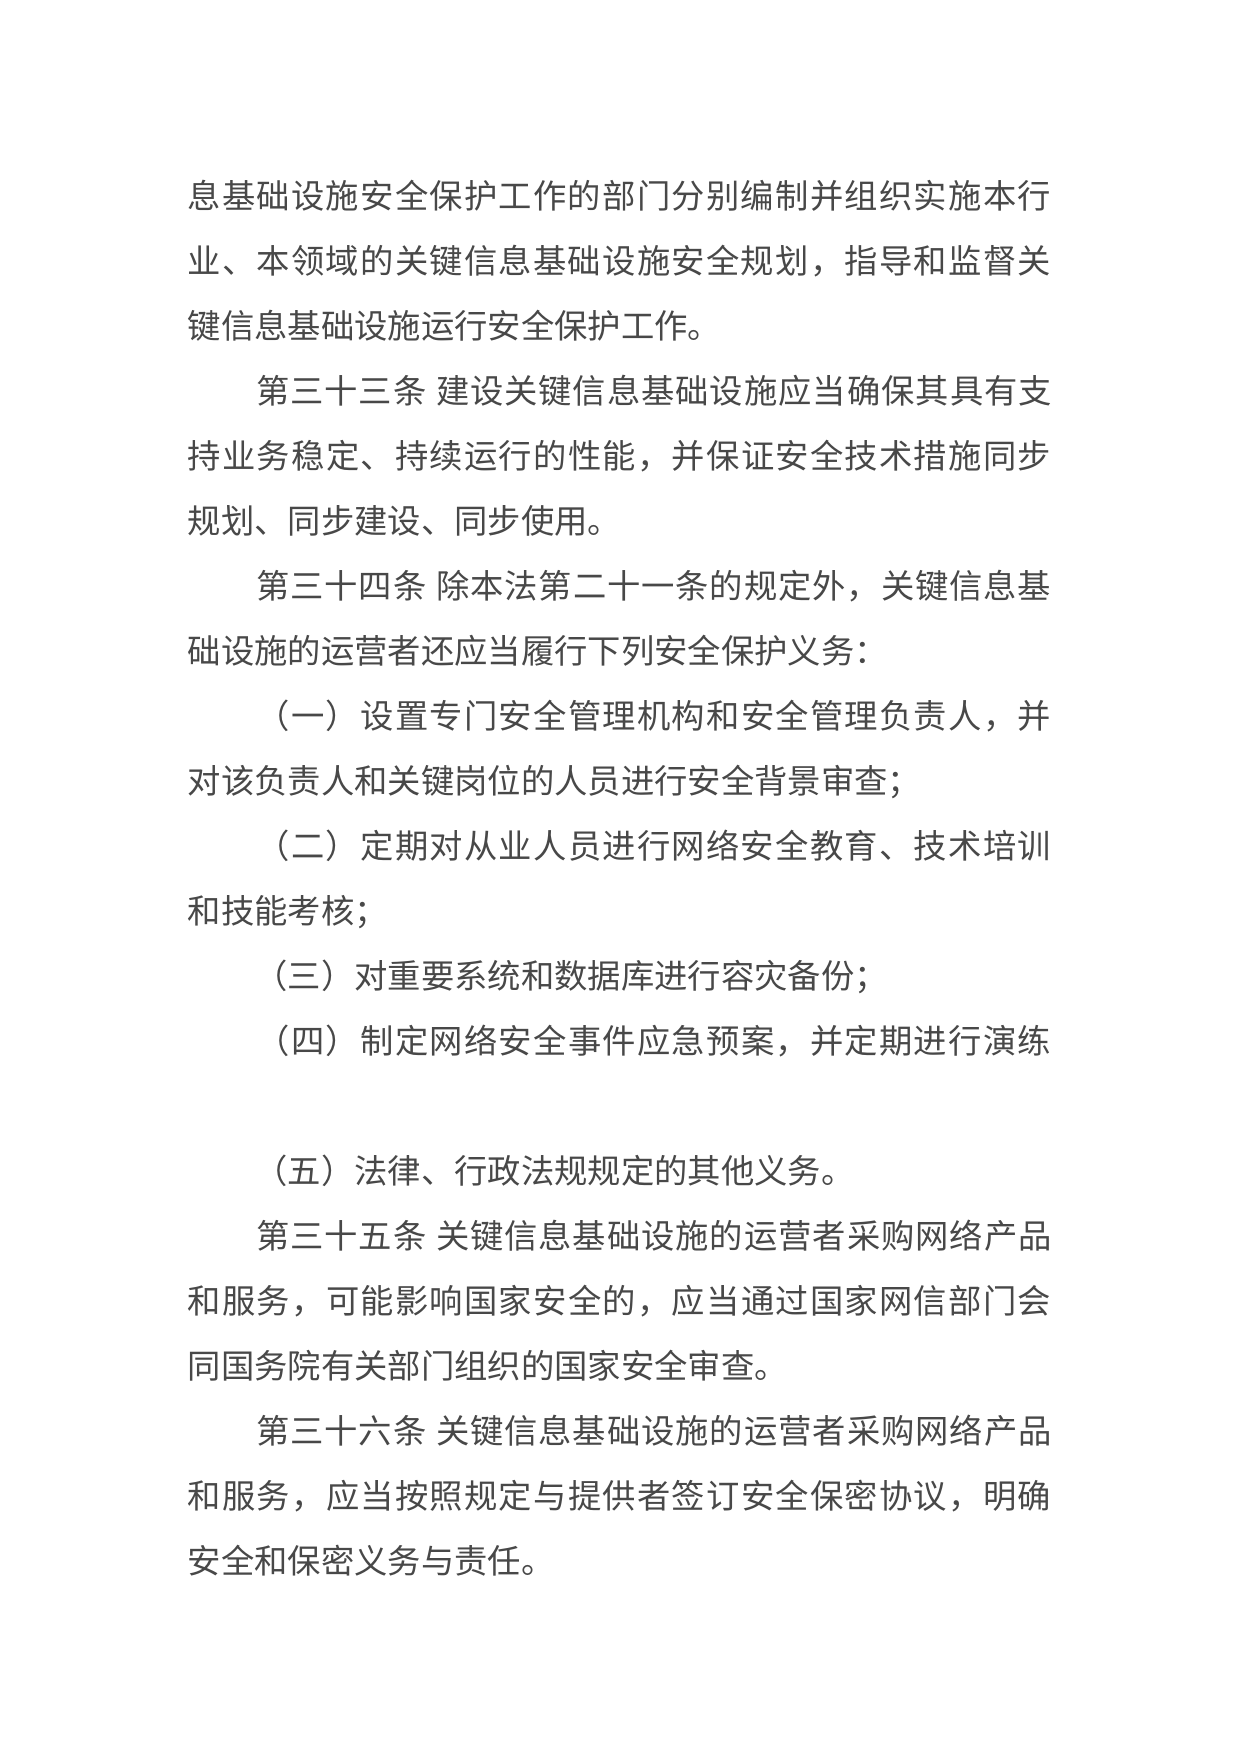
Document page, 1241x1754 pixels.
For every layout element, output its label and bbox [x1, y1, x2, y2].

text [187, 162, 1053, 1592]
